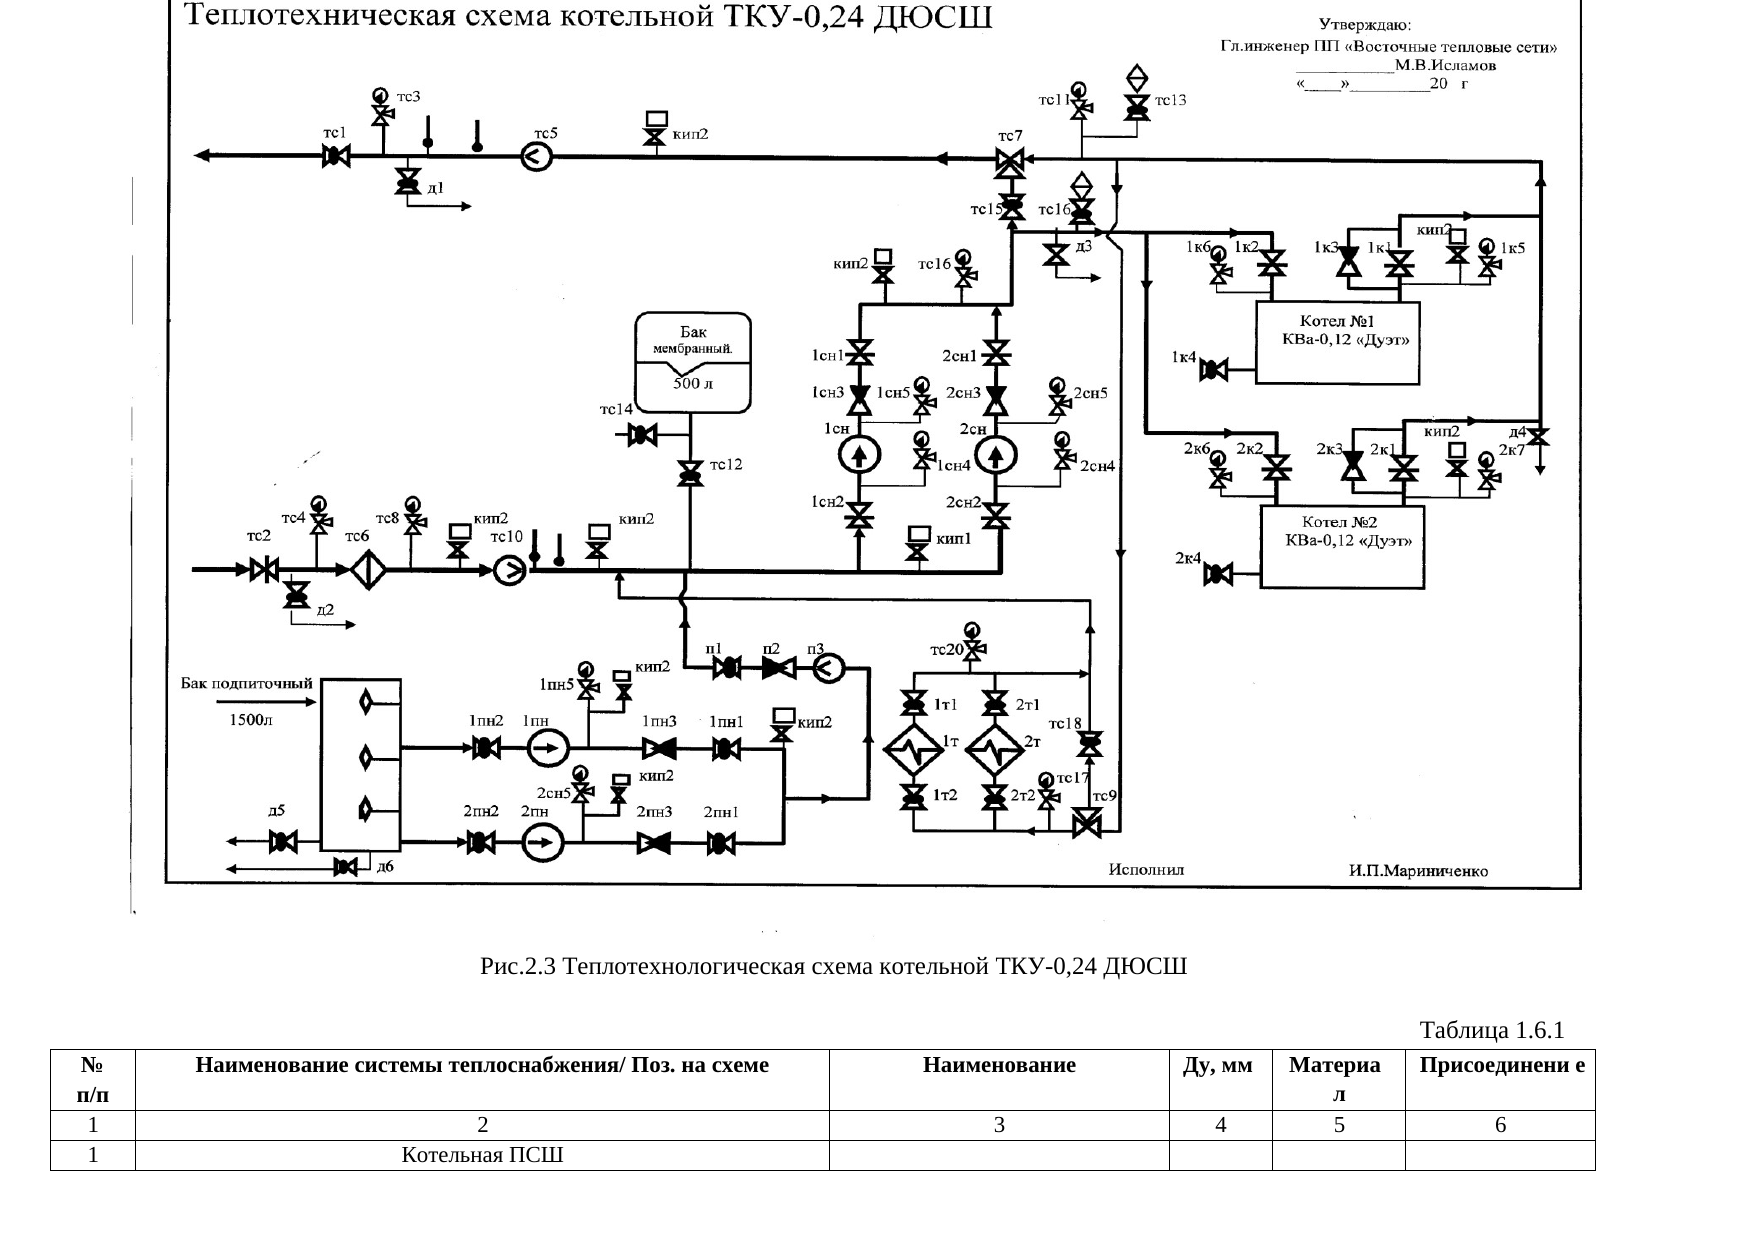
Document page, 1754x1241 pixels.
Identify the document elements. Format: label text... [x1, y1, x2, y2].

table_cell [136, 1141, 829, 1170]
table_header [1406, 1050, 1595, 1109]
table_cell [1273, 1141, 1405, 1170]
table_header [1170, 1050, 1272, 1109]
text Рис.2.3 Теплотехнологическая схема котельной ТКУ-0,24 ДЮСШ [480, 951, 1653, 980]
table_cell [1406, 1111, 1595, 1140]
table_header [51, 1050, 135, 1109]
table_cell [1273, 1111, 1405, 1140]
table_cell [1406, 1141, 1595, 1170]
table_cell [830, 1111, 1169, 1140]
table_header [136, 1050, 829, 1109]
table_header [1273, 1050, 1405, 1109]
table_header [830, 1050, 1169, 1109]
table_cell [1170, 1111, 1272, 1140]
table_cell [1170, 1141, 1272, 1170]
text Таблица 1.6.1 [1419, 1015, 1653, 1044]
picture [109, 0, 1592, 949]
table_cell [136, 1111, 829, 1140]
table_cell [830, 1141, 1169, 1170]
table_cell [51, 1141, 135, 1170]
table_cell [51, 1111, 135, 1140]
